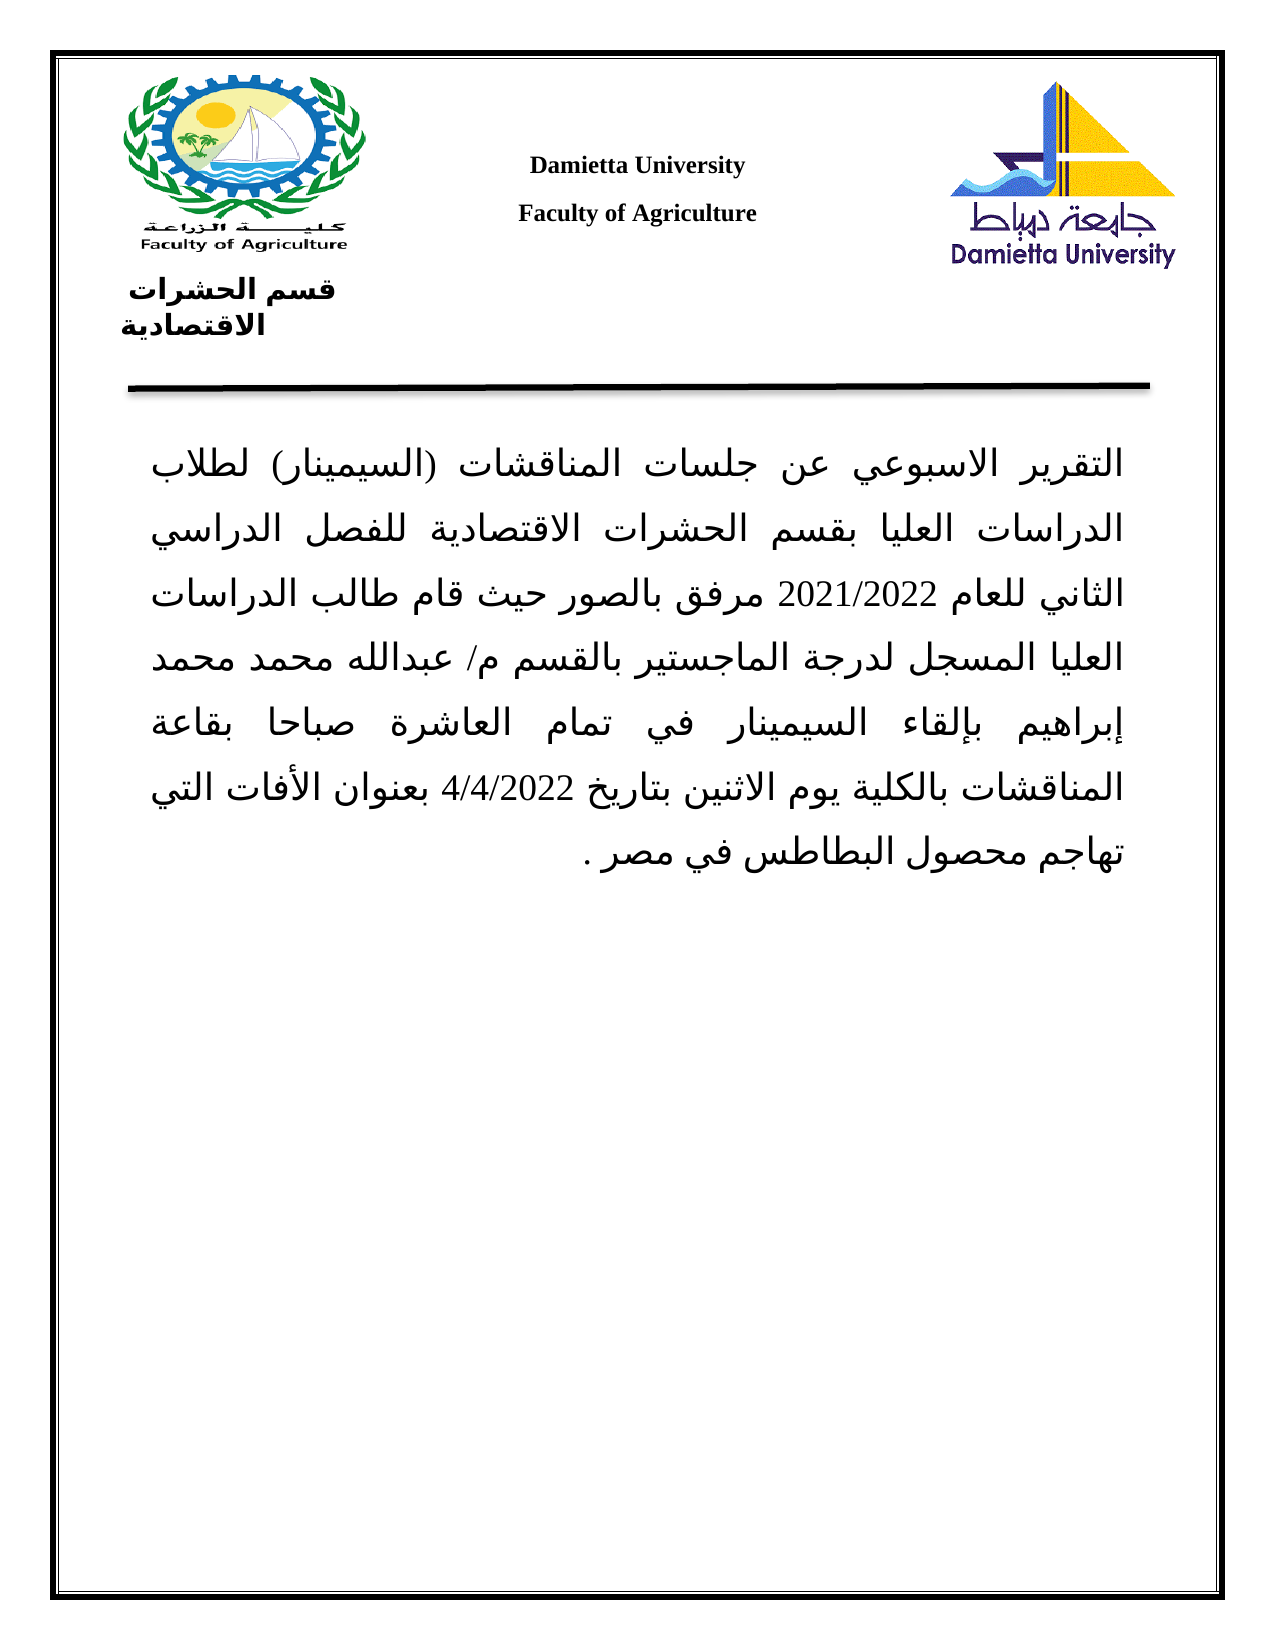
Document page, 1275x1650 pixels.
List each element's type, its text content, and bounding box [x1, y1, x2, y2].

picture [123, 75, 366, 252]
picture [942, 81, 1197, 277]
text Damietta University [366, 150, 942, 179]
text التقرير الاسبوعي عن جلسات المناقشات (السيمينار) لطلاب الدراسات العليا بقسم الحشرات الاقتصادية للفصل الدراسي الثاني للعام 2021/2022 مرفق بالصور حيث قام طالب الدراسات العليا المسجل لدرجة الماجستير بالقسم م/ عبدالله محمد محمد إبراهيم بإلقاء السيمينار في تمام العاشرة صباحا بقاعة المناقشات بالكلية يوم الاثنين بتاريخ 4/4/2022 بعنوان الأفات التي تهاجم محصول البطاطس في مصر . [150, 442, 1125, 873]
text Faculty of Agriculture [366, 198, 942, 226]
